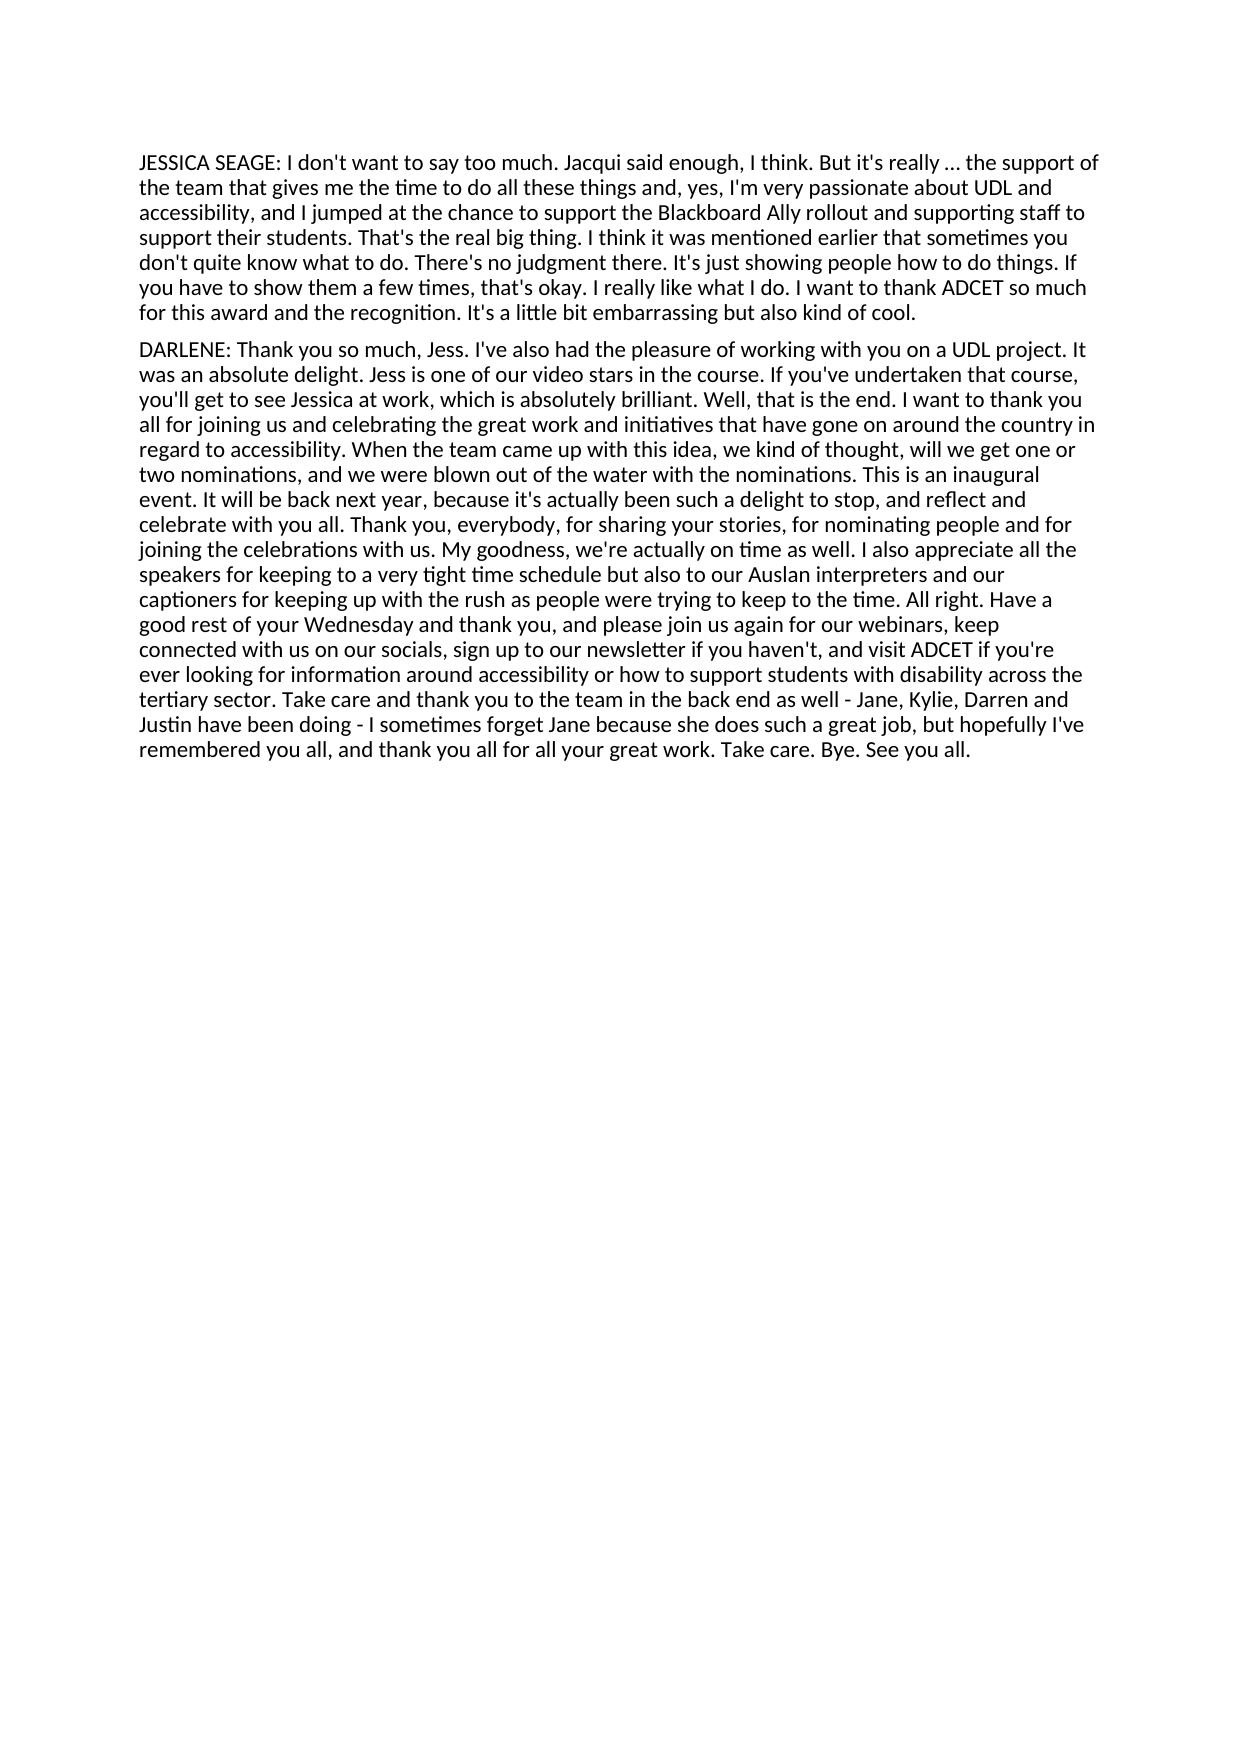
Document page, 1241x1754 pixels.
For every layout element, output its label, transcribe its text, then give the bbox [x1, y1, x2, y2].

text JESSICA SEAGE: I don't want to say too much. Jacqui said enough, I think. But it's really … the support of the team that gives me the time to do all these things and, yes, I'm very passionate about UDL and accessibility, and I jumped at the chance to support the Blackboard Ally rollout and supporting staff to support their students. That's the real big thing. I think it was mentioned earlier that sometimes you don't quite know what to do. There's no judgment there. It's just showing people how to do things. If you have to show them a few times, that's okay. I really like what I do. I want to thank ADCET so much for this award and the recognition. It's a little bit embarrassing but also kind of cool. [139, 150, 1101, 325]
text DARLENE: Thank you so much, Jess. I've also had the pleasure of working with you on a UDL project. It was an absolute delight. Jess is one of our video stars in the course. If you've undertaken that course, you'll get to see Jessica at work, which is absolutely brilliant. Well, that is the end. I want to thank you all for joining us and celebrating the great work and initiatives that have gone on around the country in regard to accessibility. When the team came up with this idea, we kind of thought, will we get one or two nominations, and we were blown out of the water with the nominations. This is an inaugural event. It will be back next year, because it's actually been such a delight to stop, and reflect and celebrate with you all. Thank you, everybody, for sharing your stories, for nominating people and for joining the celebrations with us. My goodness, we're actually on time as well. I also appreciate all the speakers for keeping to a very tight time schedule but also to our Auslan interpreters and our captioners for keeping up with the rush as people were trying to keep to the time. All right. Have a good rest of your Wednesday and thank you, and please join us again for our webinars, keep connected with us on our socials, sign up to our newsletter if you haven't, and visit ADCET if you're ever looking for information around accessibility or how to support students with disability across the tertiary sector. Take care and thank you to the team in the back end as well - Jane, Kylie, Darren and Justin have been doing - I sometimes forget Jane because she does such a great job, but hopefully I've remembered you all, and thank you all for all your great work. Take care. Bye. See you all. [139, 337, 1101, 762]
